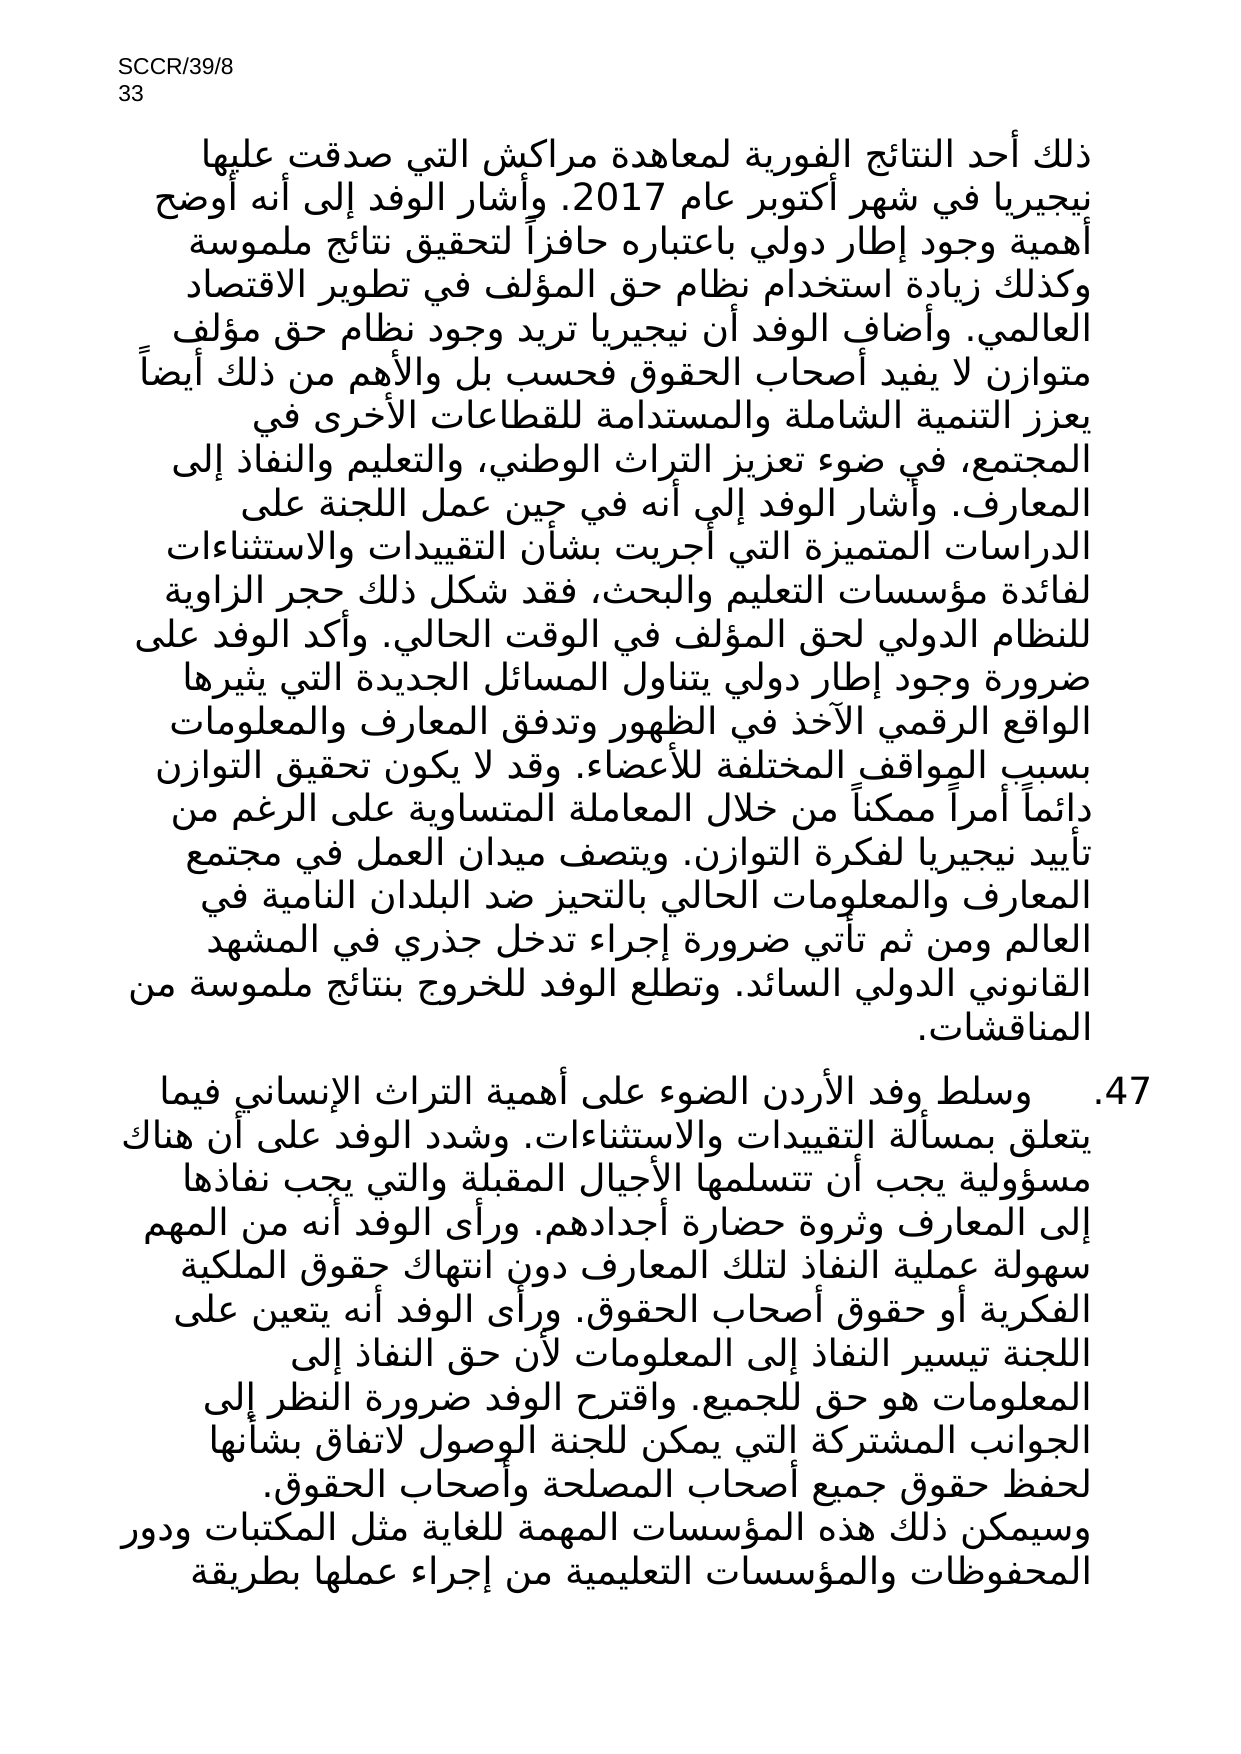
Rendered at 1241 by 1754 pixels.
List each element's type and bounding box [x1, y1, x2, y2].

text [118, 1069, 1092, 1593]
text [118, 132, 1092, 1049]
